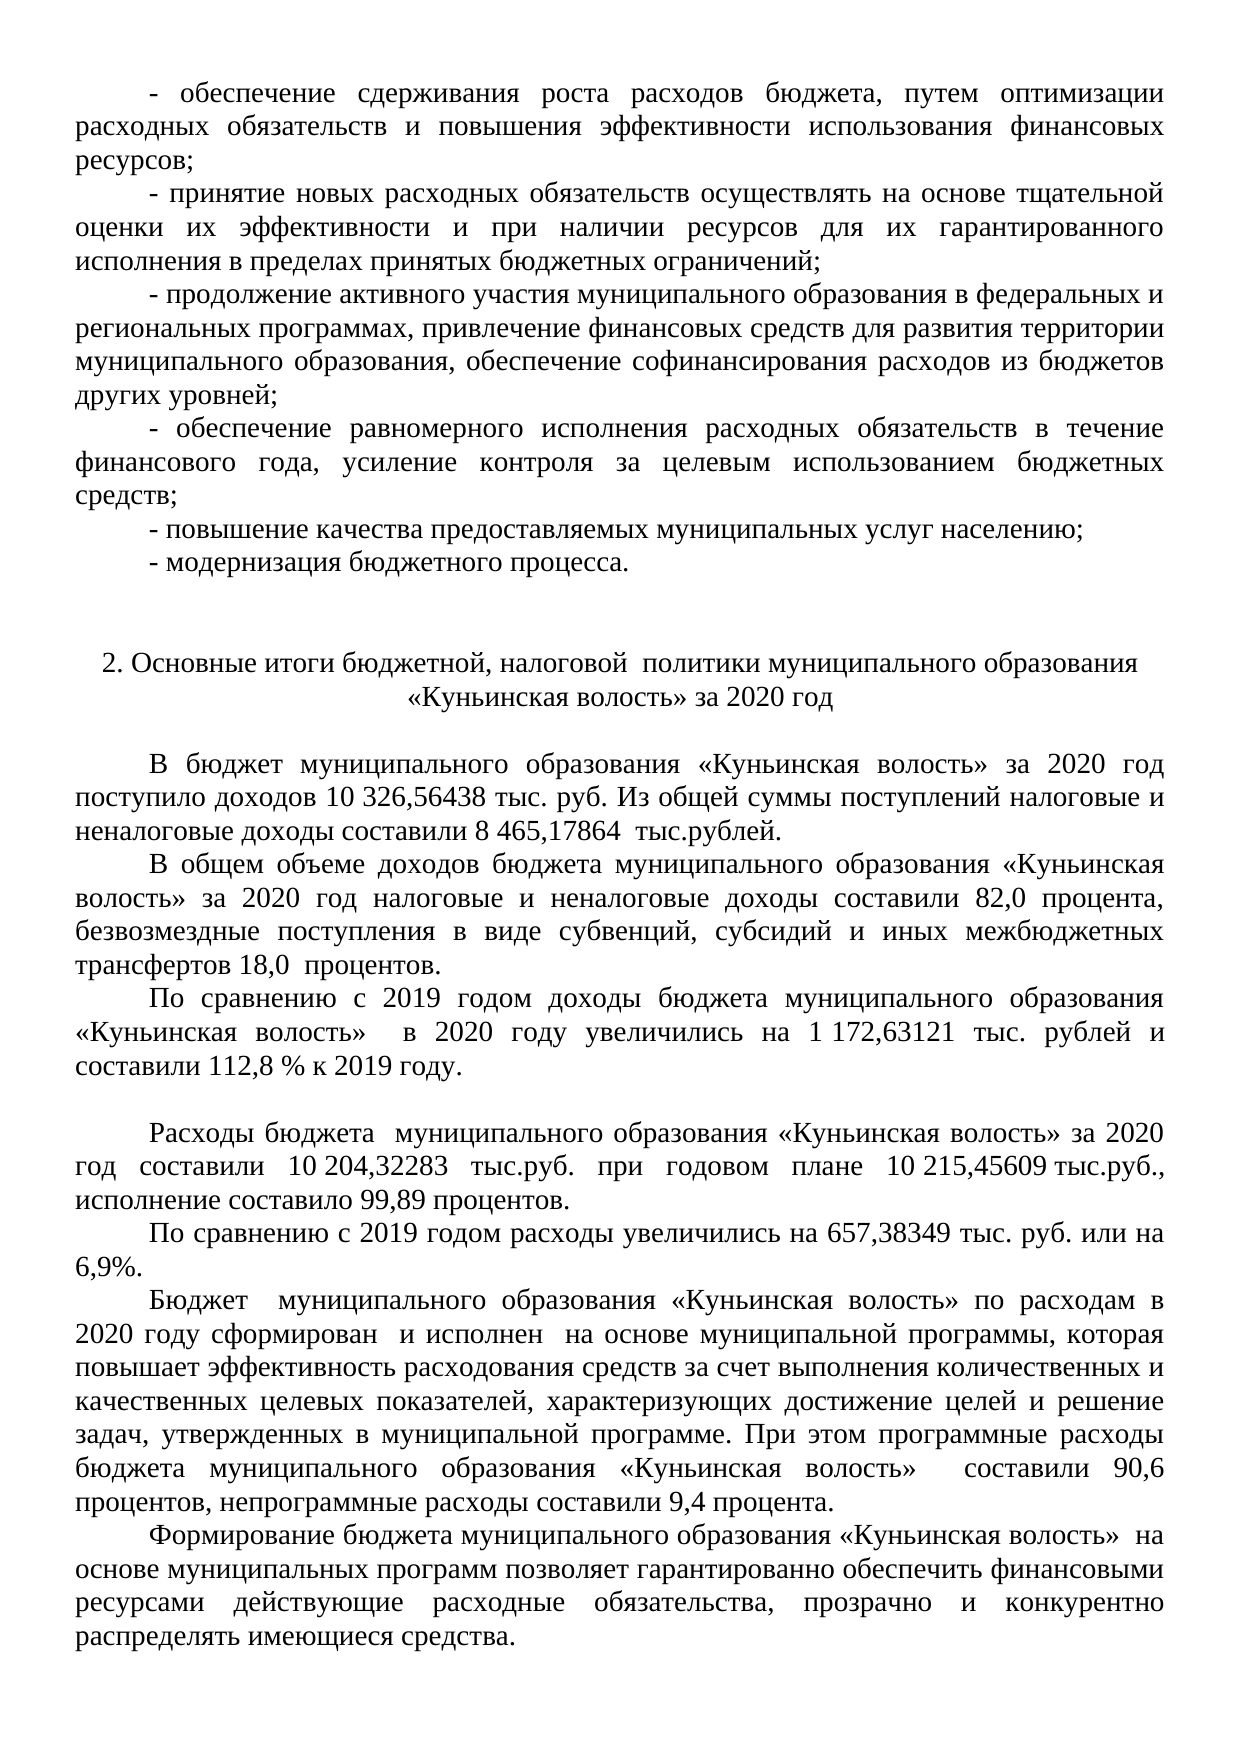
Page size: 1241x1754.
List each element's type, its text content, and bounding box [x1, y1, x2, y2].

text - модернизация бюджетного процесса. [75, 544, 1165, 578]
text По сравнению с 2019 годом расходы увеличились на 657,38349 тыс. руб. или на 6,9%. [75, 1215, 1165, 1282]
text В бюджет муниципального образования «Куньинская волость» за 2020 год поступило доходов 10 326,56438 тыс. руб. Из общей суммы поступлений налоговые и неналоговые доходы составили 8 465,17864 тыс.рублей. [75, 746, 1165, 846]
text - обеспечение равномерного исполнения расходных обязательств в течение финансового года, усиление контроля за целевым использованием бюджетных средств; [75, 410, 1165, 511]
text - обеспечение сдерживания роста расходов бюджета, путем оптимизации расходных обязательств и повышения эффективности использования финансовых ресурсов; [75, 75, 1165, 176]
text 2. Основные итоги бюджетной, налоговой политики муниципального образования «Куньинская волость» за 2020 год [75, 645, 1165, 712]
text В общем объеме доходов бюджета муниципального образования «Куньинская волость» за 2020 год налоговые и неналоговые доходы составили 82,0 процента, безвозмездные поступления в виде субвенций, субсидий и иных межбюджетных трансфертов 18,0 процентов. [75, 846, 1165, 981]
text По сравнению с 2019 годом доходы бюджета муниципального образования «Куньинская волость» в 2020 году увеличились на 1 172,63121 тыс. рублей и составили 112,8 % к 2019 году. [75, 981, 1165, 1081]
text - повышение качества предоставляемых муниципальных услуг населению; [75, 511, 1165, 544]
text Формирование бюджета муниципального образования «Куньинская волость» на основе муниципальных программ позволяет гарантированно обеспечить финансовыми ресурсами действующие расходные обязательства, прозрачно и конкурентно распределять имеющиеся средства. [75, 1517, 1165, 1651]
text Расходы бюджета муниципального образования «Куньинская волость» за 2020 год составили 10 204,32283 тыс.руб. при годовом плане 10 215,45609 тыс.руб., исполнение составило 99,89 процентов. [75, 1115, 1165, 1215]
text - принятие новых расходных обязательств осуществлять на основе тщательной оценки их эффективности и при наличии ресурсов для их гарантированного исполнения в пределах принятых бюджетных ограничений; [75, 176, 1165, 276]
text - продолжение активного участия муниципального образования в федеральных и региональных программах, привлечение финансовых средств для развития территории муниципального образования, обеспечение софинансирования расходов из бюджетов других уровней; [75, 276, 1165, 410]
text Бюджет муниципального образования «Куньинская волость» по расходам в 2020 году сформирован и исполнен на основе муниципальной программы, которая повышает эффективность расходования средств за счет выполнения количественных и качественных целевых показателей, характеризующих достижение целей и решение задач, утвержденных в муниципальной программе. При этом программные расходы бюджета муниципального образования «Куньинская волость» составили 90,6 процентов, непрограммные расходы составили 9,4 процента. [75, 1282, 1165, 1517]
